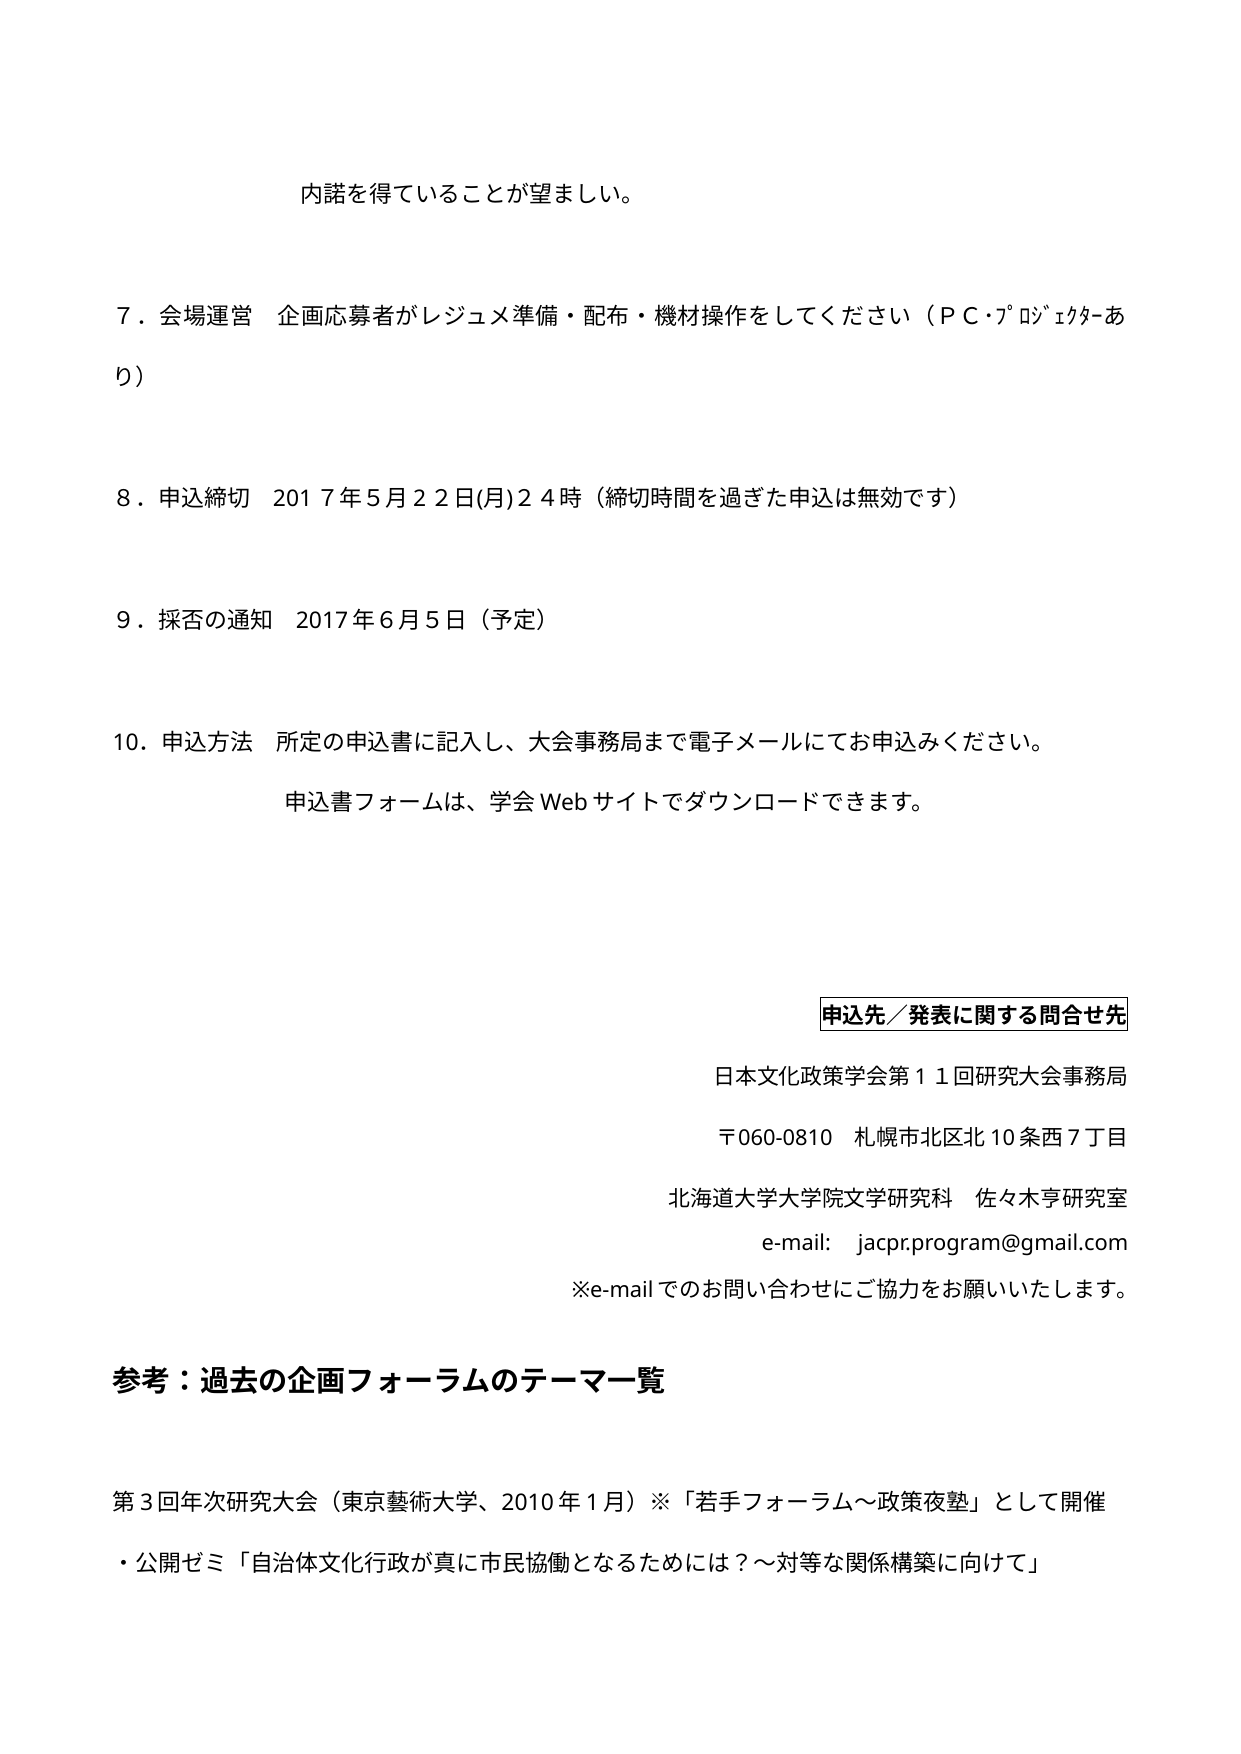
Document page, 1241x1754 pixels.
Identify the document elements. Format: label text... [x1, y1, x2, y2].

text ・公開ゼミ「自治体文化行政が真に市民協働となるためには？～対等な関係構築に向けて」 [112, 1531, 1128, 1592]
text ８．申込締切 201７年５月2２日(月)２４時（締切時間を過ぎた申込は無効です） [112, 466, 1128, 527]
text 参考：過去の企画フォーラムのテーマ一覧 [112, 1348, 1128, 1409]
text 〒060-0810 札幌市北区北10条西7丁目 [112, 1105, 1128, 1166]
text 申込先／発表に関する問合せ先 [112, 983, 1128, 1044]
text 10．申込方法 所定の申込書に記入し、大会事務局まで電子メールにてお申込みください。 [112, 710, 1128, 771]
text 内諾を得ていることが望ましい。 [254, 162, 1128, 223]
text ９．採否の通知 2017年６月５日（予定） [112, 588, 1128, 649]
text 北海道大学大学院文学研究科 佐々木亨研究室 [112, 1166, 1128, 1227]
text ７．会場運営 企画応募者がレジュメ準備・配布・機材操作をしてください（ＰＣ･ﾌﾟﾛｼﾞｪｸﾀｰあり） [112, 284, 1128, 406]
text ※e-mailでのお問い合わせにご協力をお願いいたします。 [112, 1257, 1131, 1318]
text 第3回年次研究大会（東京藝術大学、2010年1月）※「若手フォーラム～政策夜塾」として開催 [112, 1470, 1128, 1531]
text 日本文化政策学会第1１回研究大会事務局 [112, 1044, 1128, 1105]
text 申込書フォームは、学会Webサイトでダウンロードできます。 [112, 771, 1128, 831]
text e-mail: jacpr.program@gmail.com [112, 1227, 1128, 1257]
